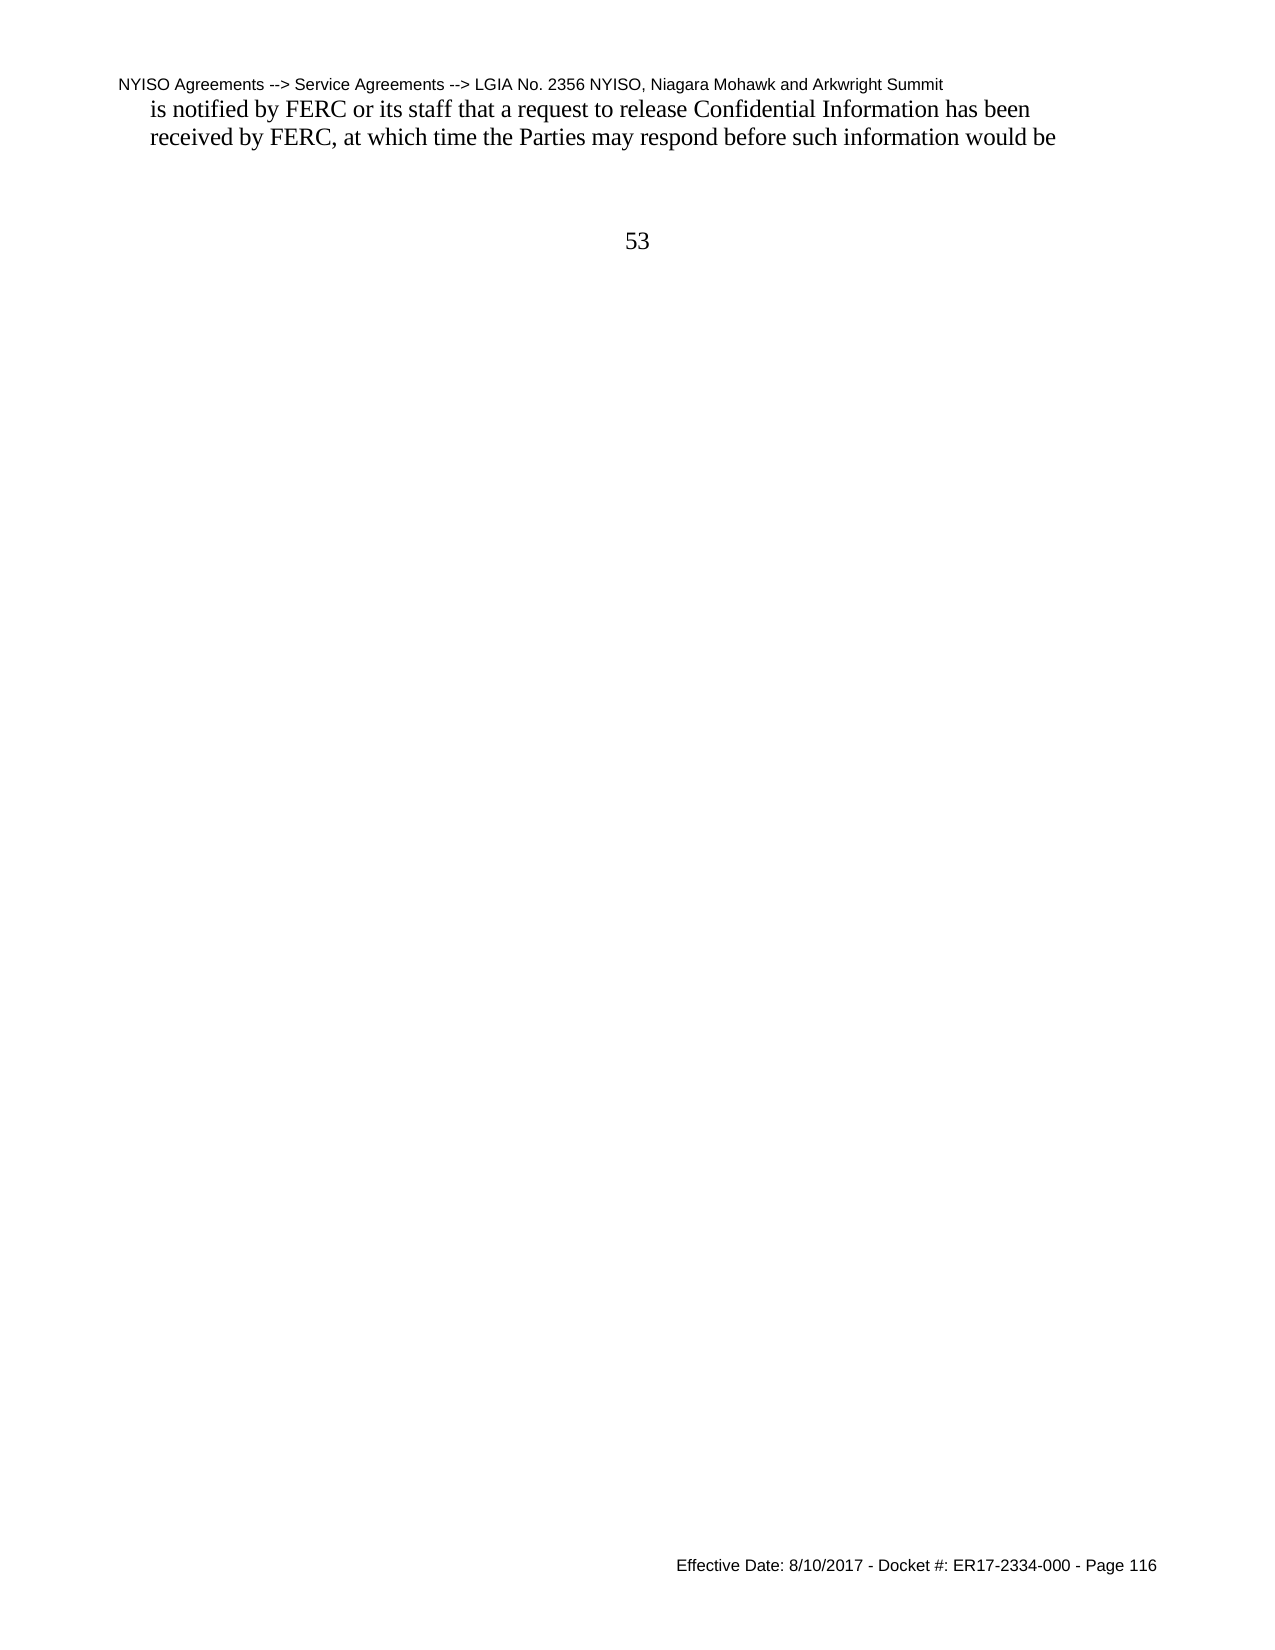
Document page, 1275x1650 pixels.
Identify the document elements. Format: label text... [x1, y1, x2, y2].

text 53 [625, 227, 1275, 256]
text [150, 94, 1132, 151]
